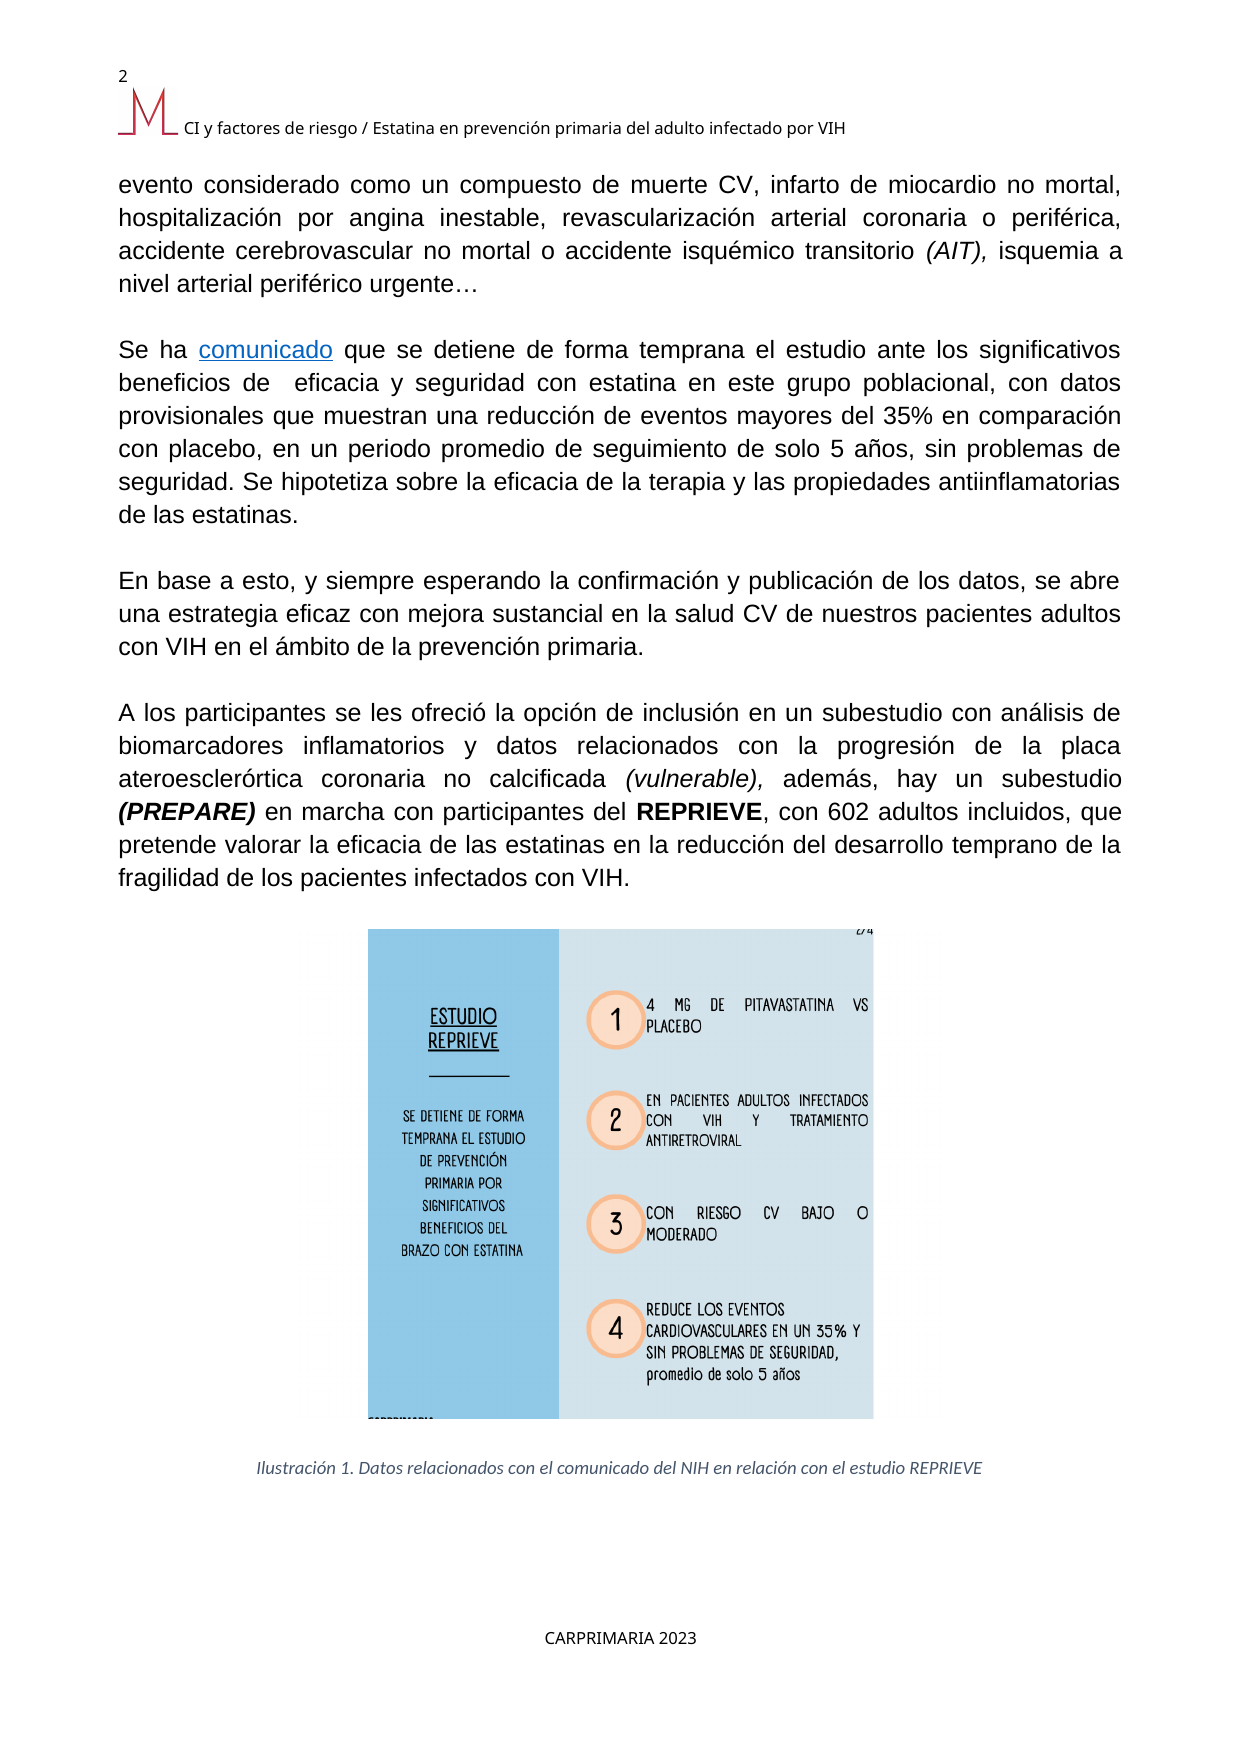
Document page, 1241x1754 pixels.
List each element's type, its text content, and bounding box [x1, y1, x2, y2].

text Se ha comunicado que se detiene de forma temprana el estudio ante los significativos beneficios de eficacia y seguridad con estatina en este grupo poblacional, con datos provisionales que muestran una reducción de eventos mayores del 35% en comparación con placebo, en un periodo promedio de seguimiento de solo 5 años, sin problemas de seguridad. Se hipotetiza sobre la eficacia de la terapia y las propiedades antiinflamatorias de las estatinas. [118, 335, 1123, 529]
text A los participantes se les ofreció la opción de inclusión en un subestudio con análisis de biomarcadores inflamatorios y datos relacionados con la progresión de la placa ateroesclerórtica coronaria no calcificada (vulnerable), además, hay un subestudio (PREPARE) en marcha con participantes del REPRIEVE, con 602 adultos incluidos, que pretende valorar la eficacia de las estatinas en la reducción del desarrollo temprano de la fragilidad de los pacientes infectados con VIH. [118, 698, 1123, 892]
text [118, 170, 1123, 297]
picture [118, 87, 179, 135]
text En base a esto, y siempre esperando la confirmación y publicación de los datos, se abre una estrategia eficaz con mejora sustancial en la salud CV de nuestros pacientes adultos con VIH en el ámbito de la prevención primaria. [118, 566, 1123, 661]
picture [293, 929, 948, 1419]
